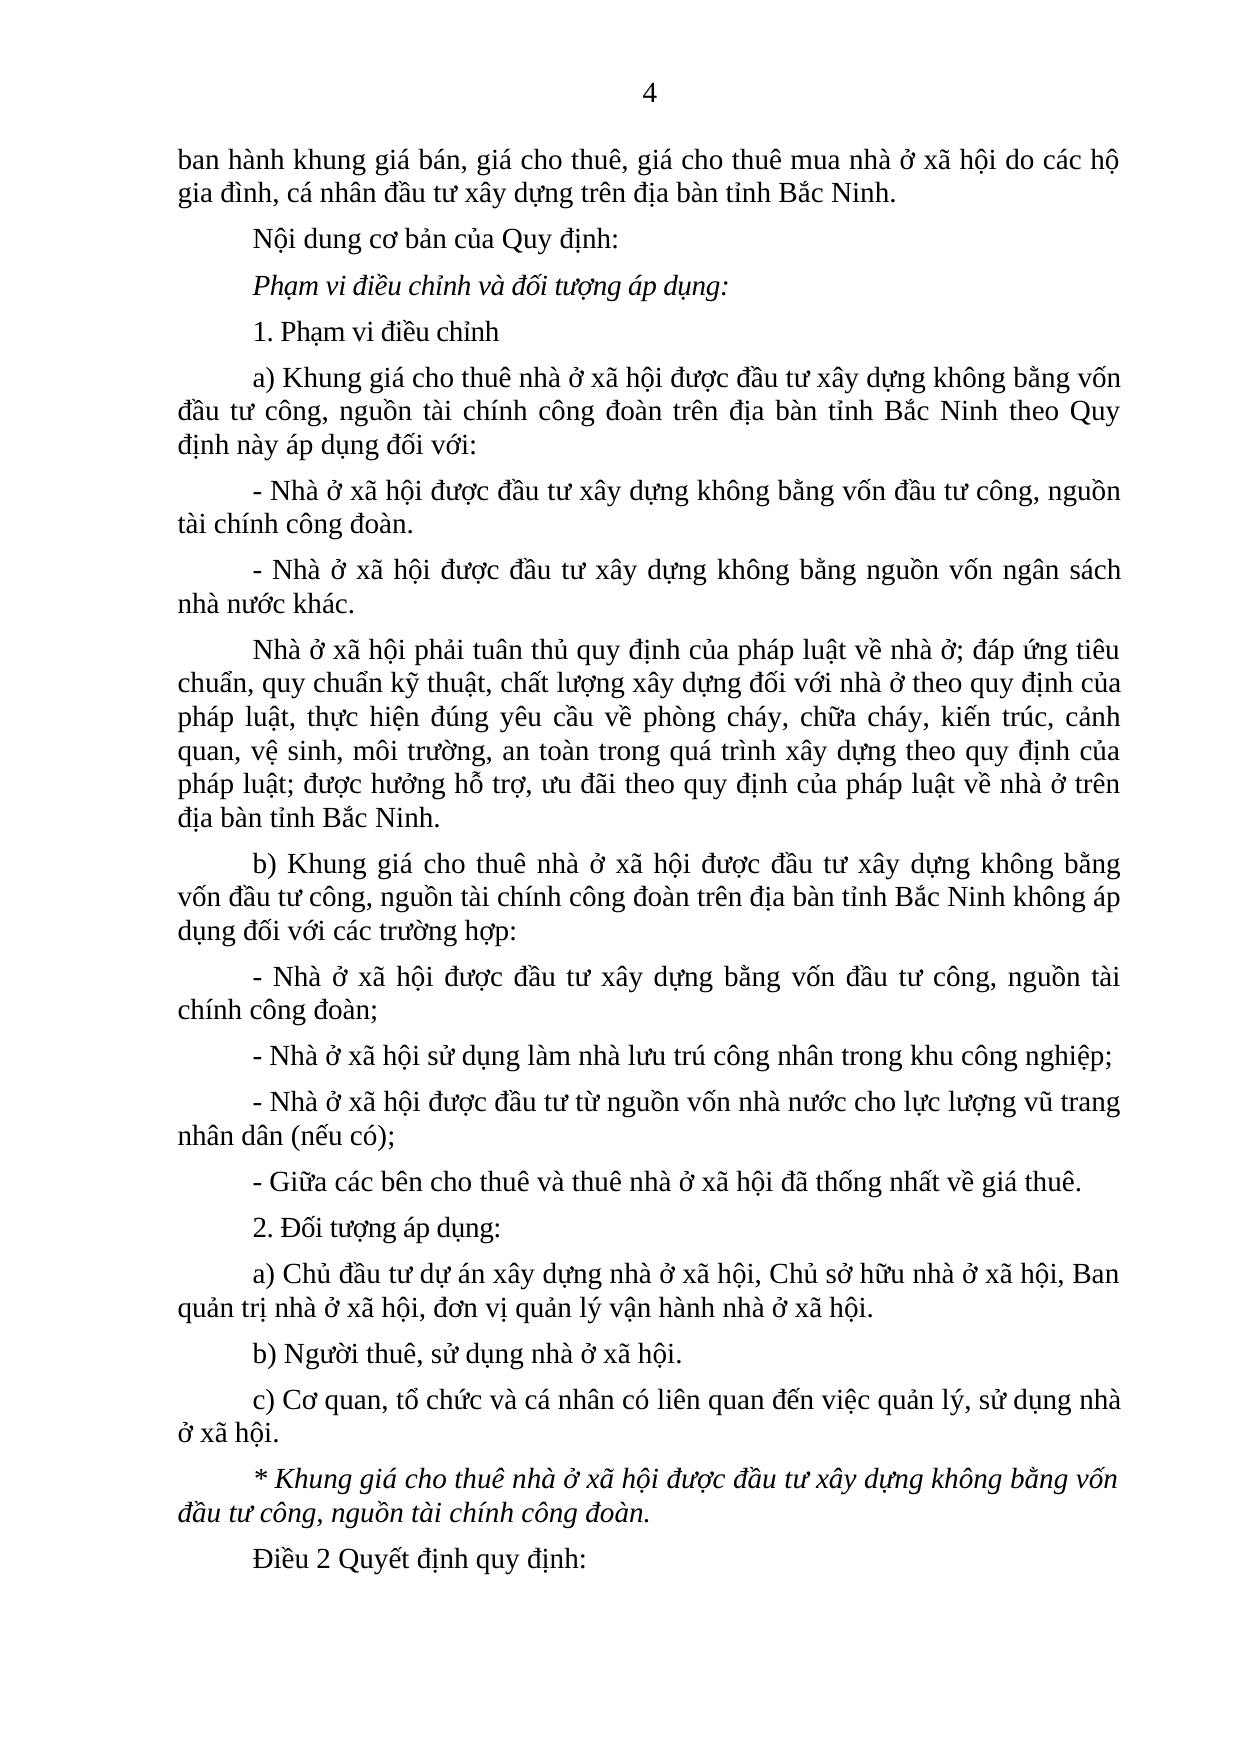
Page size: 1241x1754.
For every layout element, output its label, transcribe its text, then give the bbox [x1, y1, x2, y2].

text - Nhà ở xã hội được đầu tư xây dựng không bằng vốn đầu tư công, nguồn tài chính công đoàn. [177, 473, 1122, 540]
text Điều 2 Quyết định quy định: [177, 1541, 1122, 1574]
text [177, 142, 1122, 209]
text - Nhà ở xã hội được đầu tư từ nguồn vốn nhà nước cho lực lượng vũ trang nhân dân (nếu có); [177, 1084, 1122, 1152]
text - Giữa các bên cho thuê và thuê nhà ở xã hội đã thống nhất về giá thuê. [177, 1164, 1122, 1198]
text - Nhà ở xã hội sử dụng làm nhà lưu trú công nhân trong khu công nghiệp; [177, 1038, 1122, 1072]
text Nội dung cơ bản của Quy định: [177, 222, 1122, 255]
text Phạm vi điều chỉnh và đối tượng áp dụng: [177, 268, 1122, 301]
text 1. Phạm vi điều chỉnh [177, 314, 1122, 347]
text * Khung giá cho thuê nhà ở xã hội được đầu tư xây dựng không bằng vốn đầu tư công, nguồn tài chính công đoàn. [177, 1461, 1122, 1528]
text - Nhà ở xã hội được đầu tư xây dựng không bằng nguồn vốn ngân sách nhà nước khác. [177, 552, 1122, 619]
text 2. Đối tượng áp dụng: [177, 1210, 1122, 1244]
text b) Khung giá cho thuê nhà ở xã hội được đầu tư xây dựng không bằng vốn đầu tư công, nguồn tài chính công đoàn trên địa bàn tỉnh Bắc Ninh không áp dụng đối với các trường hợp: [177, 846, 1122, 946]
text c) Cơ quan, tổ chức và cá nhân có liên quan đến việc quản lý, sử dụng nhà ở xã hội. [177, 1382, 1122, 1449]
text a) Chủ đầu tư dự án xây dựng nhà ở xã hội, Chủ sở hữu nhà ở xã hội, Ban quản trị nhà ở xã hội, đơn vị quản lý vận hành nhà ở xã hội. [177, 1256, 1122, 1323]
text - Nhà ở xã hội được đầu tư xây dựng bằng vốn đầu tư công, nguồn tài chính công đoàn; [177, 959, 1122, 1026]
text b) Người thuê, sử dụng nhà ở xã hội. [177, 1336, 1122, 1369]
text Nhà ở xã hội phải tuân thủ quy định của pháp luật về nhà ở; đáp ứng tiêu chuẩn, quy chuẩn kỹ thuật, chất lượng xây dựng đối với nhà ở theo quy định của pháp luật, thực hiện đúng yêu cầu về phòng cháy, chữa cháy, kiến trúc, cảnh quan, vệ sinh, môi trường, an toàn trong quá trình xây dựng theo quy định của pháp luật; được hưởng hỗ trợ, ưu đãi theo quy định của pháp luật về nhà ở trên địa bàn tỉnh Bắc Ninh. [177, 632, 1122, 833]
text a) Khung giá cho thuê nhà ở xã hội được đầu tư xây dựng không bằng vốn đầu tư công, nguồn tài chính công đoàn trên địa bàn tỉnh Bắc Ninh theo Quy định này áp dụng đối với: [177, 360, 1122, 460]
